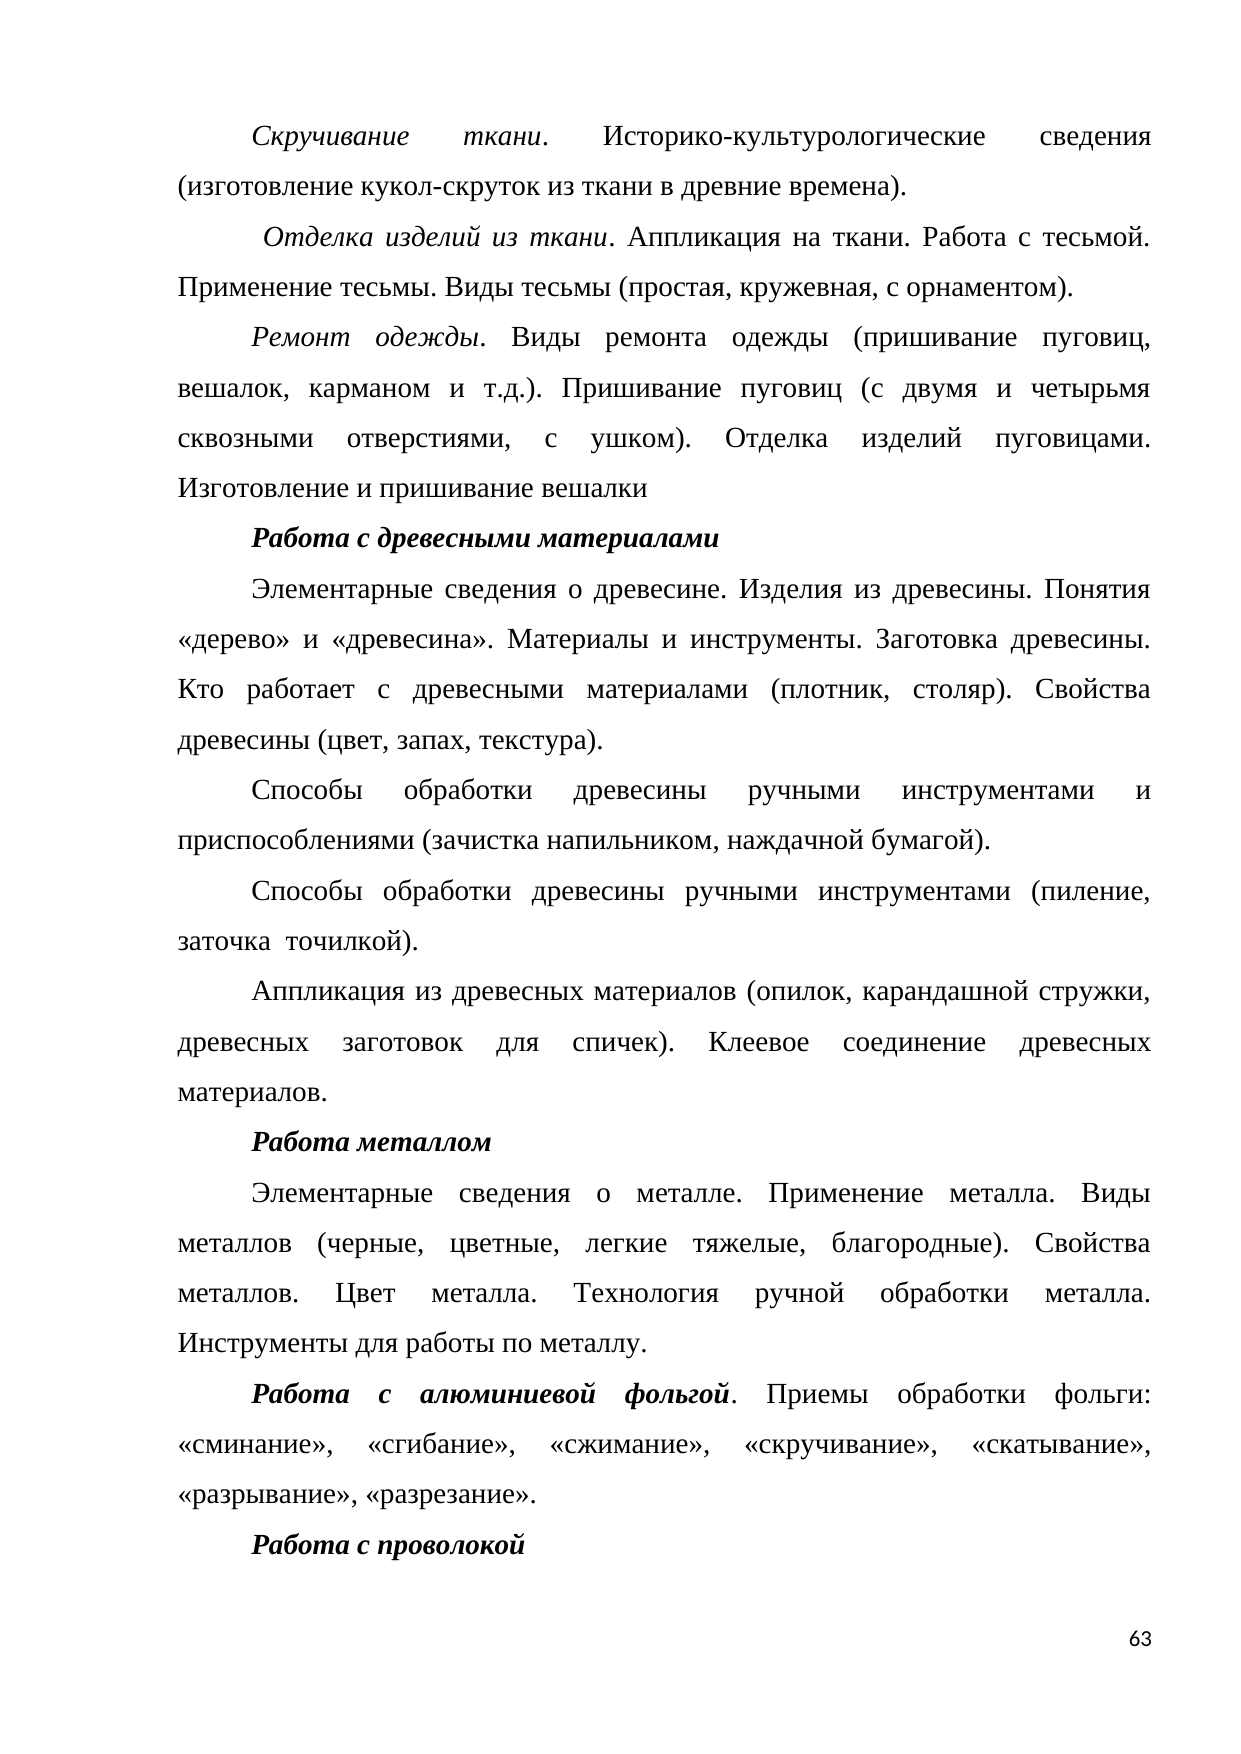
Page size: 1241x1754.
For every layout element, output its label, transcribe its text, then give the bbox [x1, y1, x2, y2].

text Аппликация из древесных материалов (опилок, карандашной стружки, древесных заготовок для спичек). Клеевое соединение древесных материалов. [177, 973, 1152, 1108]
text Работа с проволокой [177, 1527, 1152, 1560]
text Работа с алюминиевой фольгой. Приемы обработки фольги: «сминание», «сгибание», «сжимание», «скручивание», «скатывание», «разрывание», «разрезание». [177, 1376, 1152, 1510]
text Работа с древесными материалами [177, 521, 1152, 554]
text Элементарные сведения о металле. Применение металла. Виды металлов (черные, цветные, легкие тяжелые, благородные). Свойства металлов. Цвет металла. Технология ручной обработки металла. Инструменты для работы по металлу. [177, 1175, 1152, 1359]
text Отделка изделий из ткани. Аппликация на ткани. Работа с тесьмой. Применение тесьмы. Виды тесьмы (простая, кружевная, с орнаментом). [177, 219, 1152, 303]
text Способы обработки древесины ручными инструментами и приспособлениями (зачистка напильником, наждачной бумагой). [177, 772, 1152, 856]
text Скручивание ткани. Историко-культурологические сведения (изготовление кукол-скруток из ткани в древние времена). [177, 118, 1152, 202]
text Работа металлом [177, 1124, 1152, 1158]
text Ремонт одежды. Виды ремонта одежды (пришивание пуговиц, вешалок, карманом и т.д.). Пришивание пуговиц (с двумя и четырьмя сквозными отверстиями, с ушком). Отделка изделий пуговицами. Изготовление и пришивание вешалки [177, 319, 1152, 504]
text Способы обработки древесины ручными инструментами (пиление, заточка точилкой). [177, 873, 1152, 957]
text Элементарные сведения о древесине. Изделия из древесины. Понятия «дерево» и «древесина». Материалы и инструменты. Заготовка древесины. Кто работает с древесными материалами (плотник, столяр). Свойства древесины (цвет, запах, текстура). [177, 571, 1152, 755]
